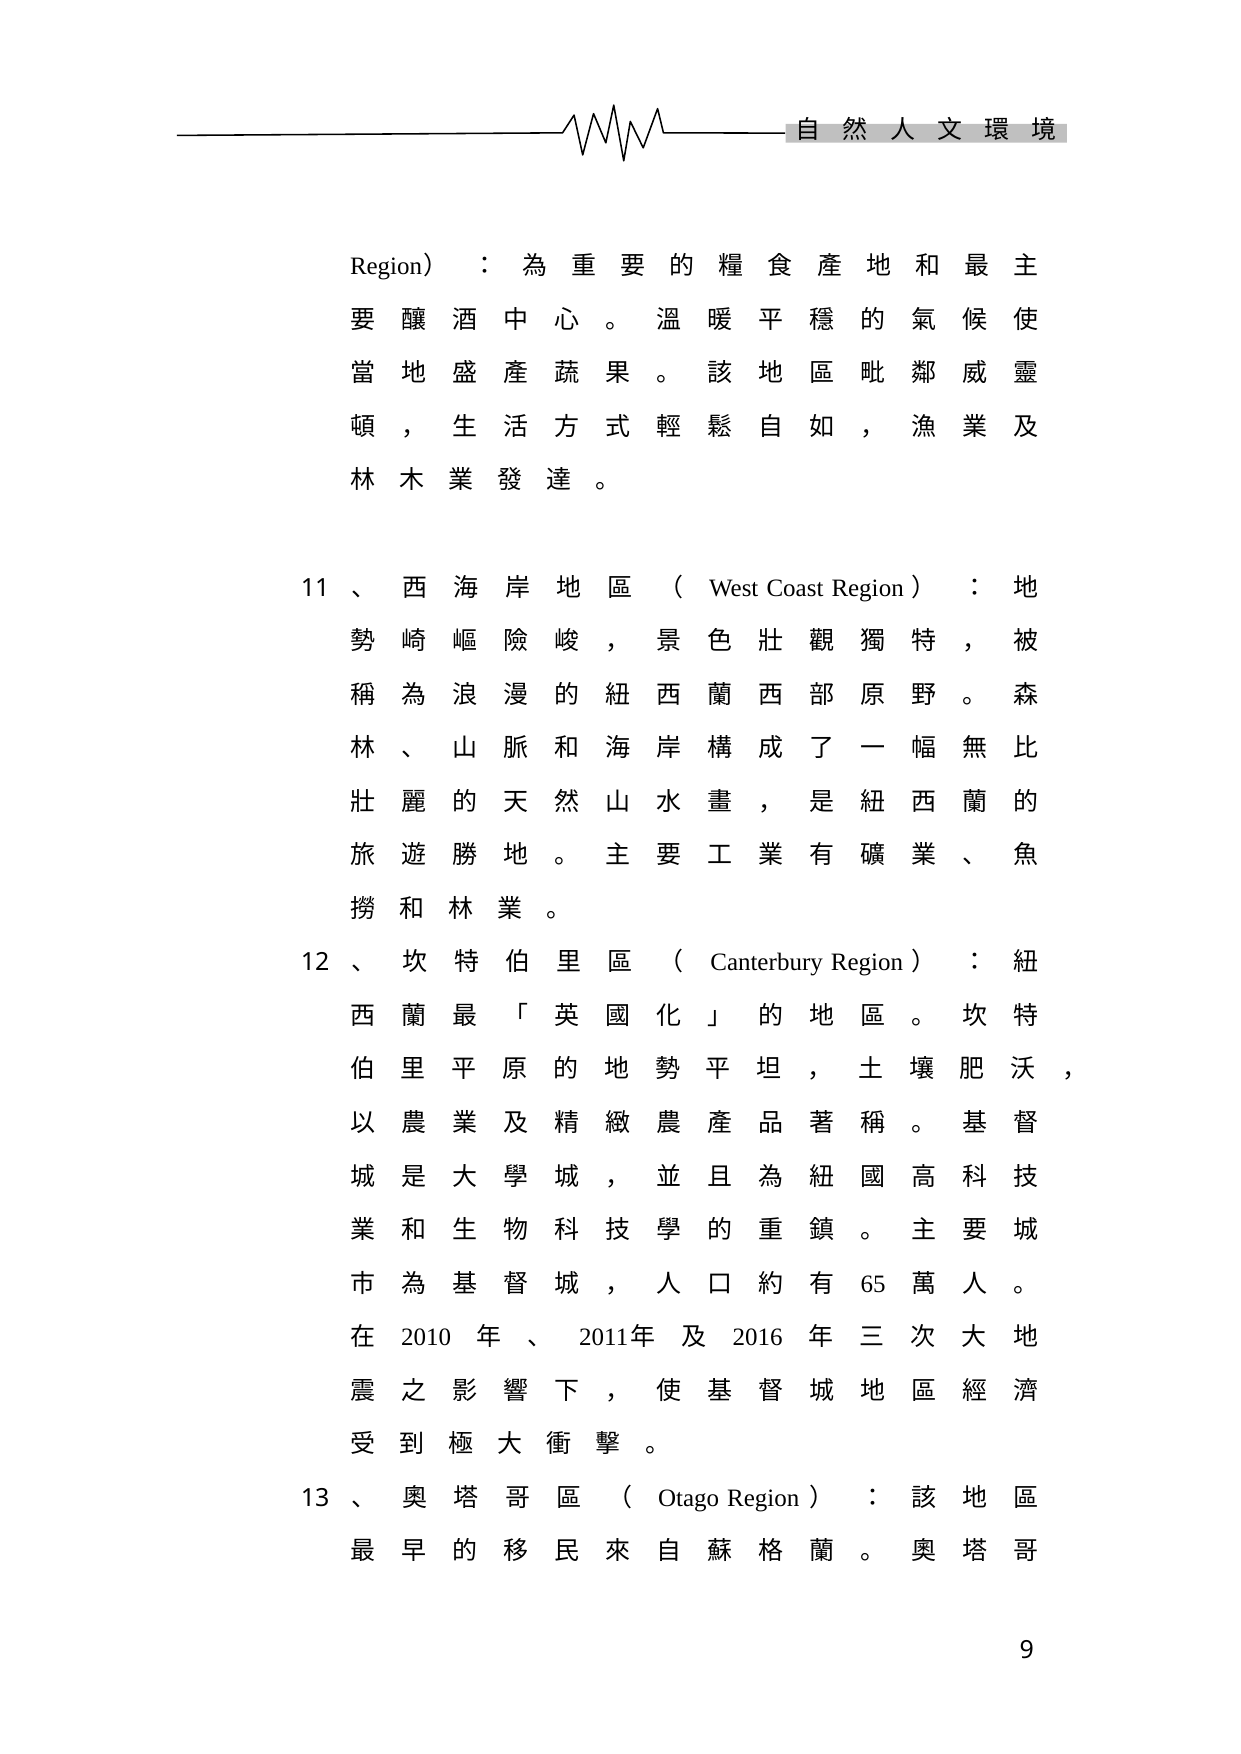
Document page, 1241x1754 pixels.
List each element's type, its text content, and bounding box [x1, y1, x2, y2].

text 12、坎特伯里區（Canterbury Region）：紐西蘭最「英國化」的地區。坎特伯里平原的地勢平坦，土壤肥沃，以農業及精緻農產品著稱。基督城是大學城，並且為紐國高科技業和生物科技學的重鎮。主要城市為基督城，人口約有65萬人。在2010年、2011年及2016年三次大地震之影響下，使基督城地區經濟受到極大衝擊。 [276, 933, 1063, 1469]
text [276, 237, 1063, 505]
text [276, 1469, 1063, 1576]
text 11、西海岸地區（West Coast Region）：地勢崎嶇險峻，景色壯觀獨特，被稱為浪漫的紐西蘭西部原野。森林、山脈和海岸構成了一幅無比壯麗的天然山水畫，是紐西蘭的旅遊勝地。主要工業有礦業、魚撈和林業。 [276, 558, 1063, 933]
